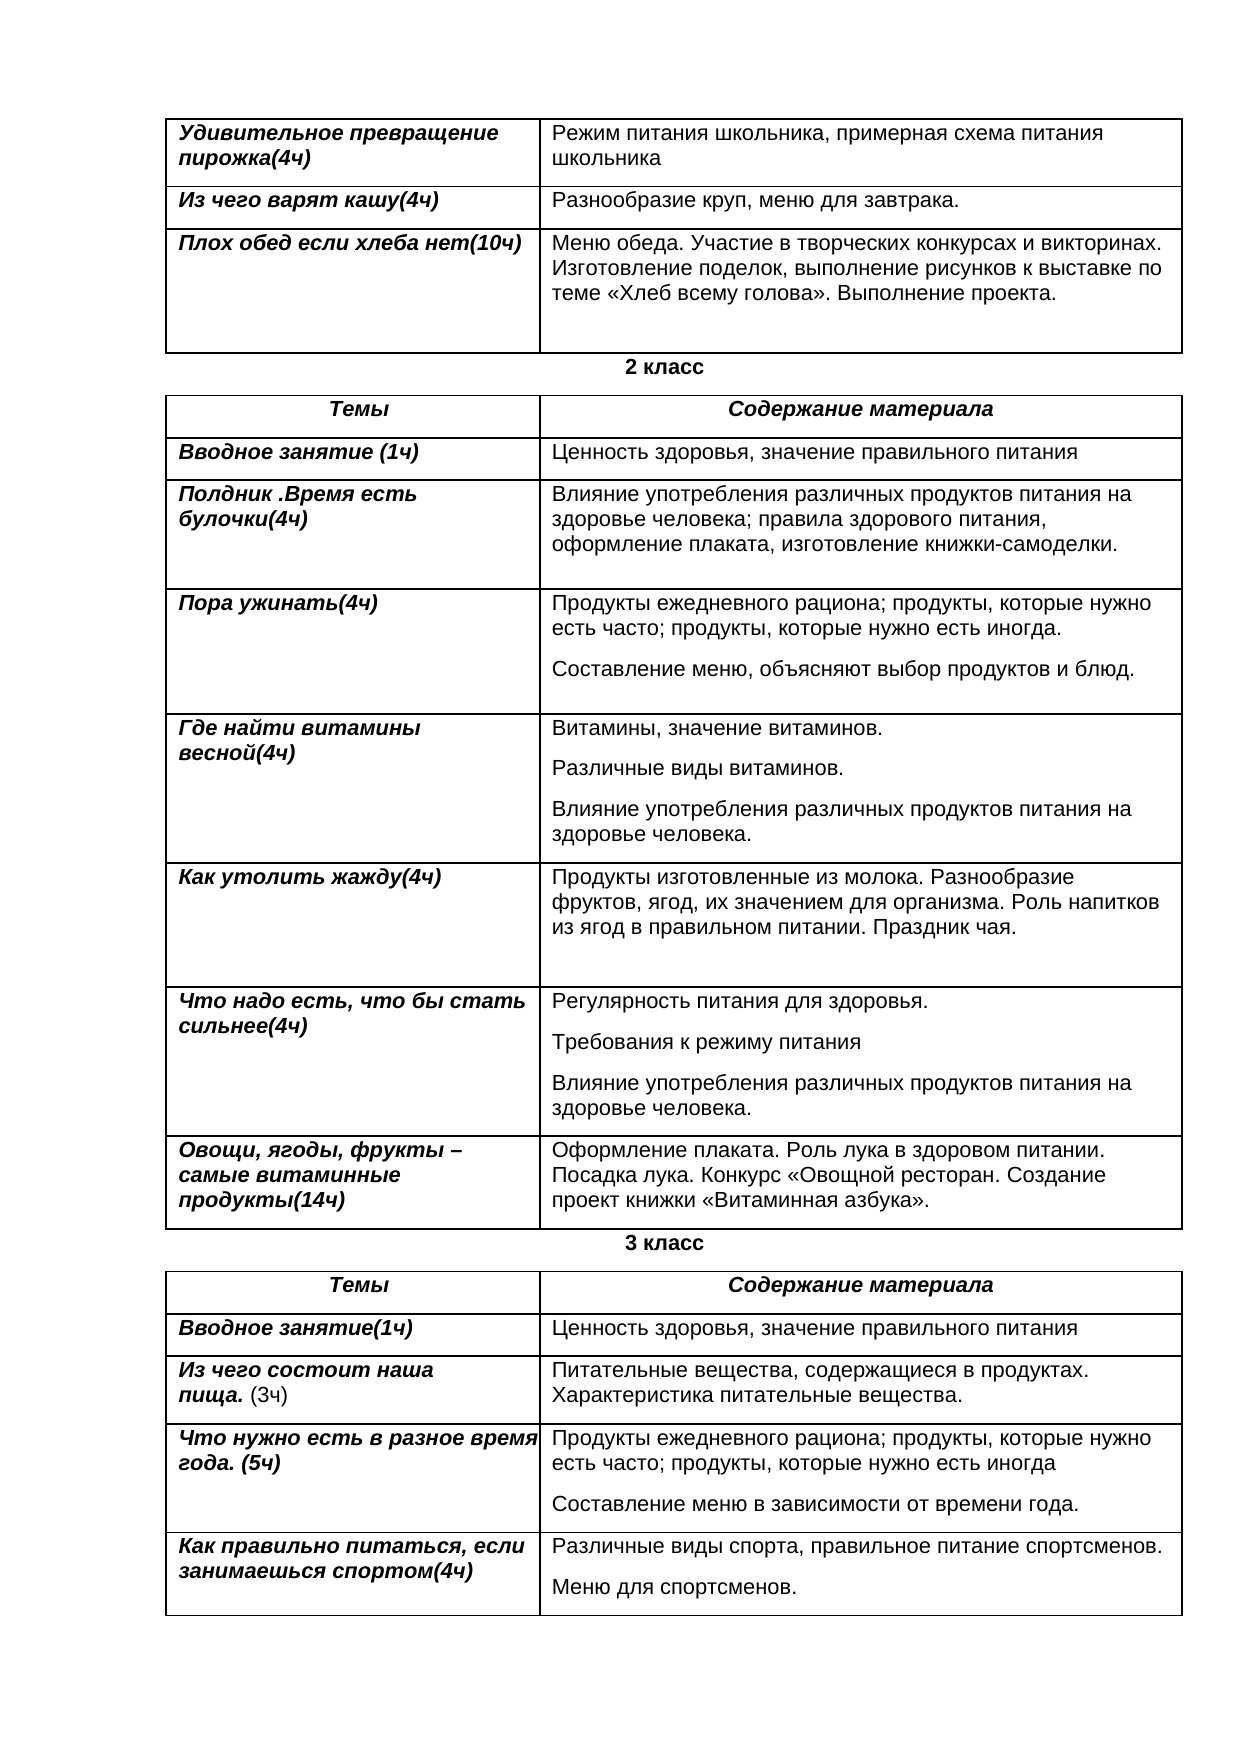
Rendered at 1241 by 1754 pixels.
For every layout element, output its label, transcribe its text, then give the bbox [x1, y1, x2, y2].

table_cell Питательные вещества, содержащиеся в продуктах. Характеристика питательные вещества. [541, 1357, 1181, 1423]
table_cell Регулярность питания для здоровья. Требования к режиму питания Влияние употребления различных продуктов питания на здоровье человека. [541, 988, 1181, 1135]
table_cell Где найти витамины весной(4ч) [167, 715, 539, 862]
table_cell Продукты изготовленные из молока. Разнообразие фруктов, ягод, их значением для организма. Роль напитков из ягод в правильном питании. Праздник чая. [541, 864, 1181, 986]
table_cell Плох обед если хлеба нет(10ч) [167, 230, 539, 352]
text 3 класс [177, 1230, 1152, 1255]
table_header Содержание материала [541, 396, 1181, 437]
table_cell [167, 1533, 539, 1615]
table_cell Полдник .Время есть булочки(4ч) [167, 481, 539, 588]
table_cell Овощи, ягоды, фрукты – самые витаминные продукты(14ч) [167, 1137, 539, 1228]
table_cell Ценность здоровья, значение правильного питания [541, 439, 1181, 479]
text 2 класс [177, 354, 1152, 379]
table_header Темы [167, 1272, 539, 1313]
table_cell Вводное занятие(1ч) [167, 1315, 539, 1355]
table_cell Продукты ежедневного рациона; продукты, которые нужно есть часто; продукты, которые нужно есть иногда Составление меню в зависимости от времени года. [541, 1425, 1181, 1531]
table_cell Из чего варят кашу(4ч) [167, 187, 539, 228]
table_cell Меню обеда. Участие в творческих конкурсах и викторинах. Изготовление поделок, выполнение рисунков к выставке по теме «Хлеб всему голова». Выполнение проекта. [541, 230, 1181, 352]
table_cell Как утолить жажду(4ч) [167, 864, 539, 986]
table_cell Влияние употребления различных продуктов питания на здоровье человека; правила здорового питания, оформление плаката, изготовление книжки-самоделки. [541, 481, 1181, 588]
table_cell Пора ужинать(4ч) [167, 590, 539, 713]
table_cell Продукты ежедневного рациона; продукты, которые нужно есть часто; продукты, которые нужно есть иногда. Составление меню, объясняют выбор продуктов и блюд. [541, 590, 1181, 713]
table_cell Режим питания школьника, примерная схема питания школьника [541, 120, 1181, 186]
table_cell Из чего состоит наша пища. (3ч) [167, 1357, 539, 1423]
table_cell Витамины, значение витаминов. Различные виды витаминов. Влияние употребления различных продуктов питания на здоровье человека. [541, 715, 1181, 862]
table_cell Удивительное превращение пирожка(4ч) [167, 120, 539, 186]
table_header Темы [167, 396, 539, 437]
table_cell Ценность здоровья, значение правильного питания [541, 1315, 1181, 1355]
table_cell Разнообразие круп, меню для завтрака. [541, 187, 1181, 228]
table_cell Что нужно есть в разное время года. (5ч) [167, 1425, 539, 1531]
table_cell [541, 1533, 1181, 1615]
table_cell Оформление плаката. Роль лука в здоровом питании. Посадка лука. Конкурс «Овощной ресторан. Создание проект книжки «Витаминная азбука». [541, 1137, 1181, 1228]
table_cell Вводное занятие (1ч) [167, 439, 539, 479]
table_cell Что надо есть, что бы стать сильнее(4ч) [167, 988, 539, 1135]
table_header Содержание материала [541, 1272, 1181, 1313]
